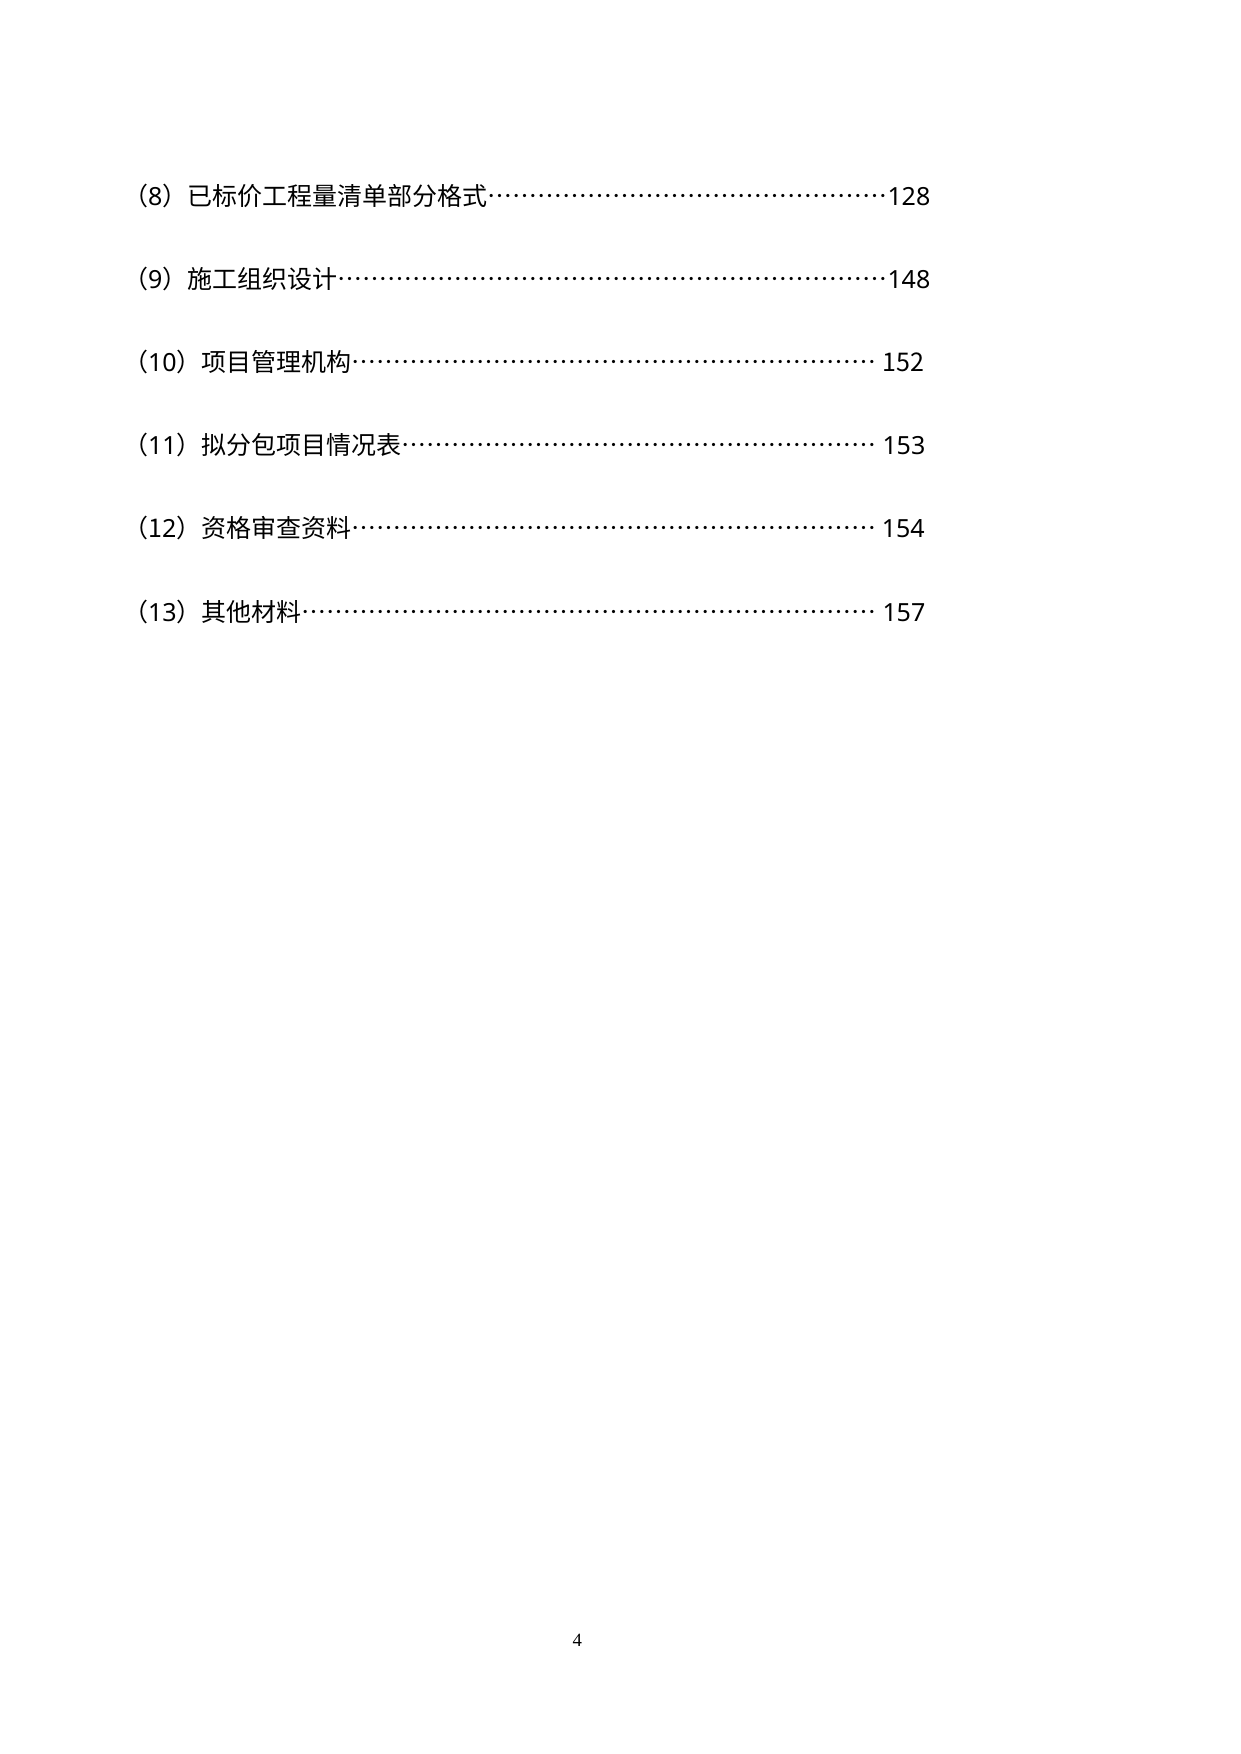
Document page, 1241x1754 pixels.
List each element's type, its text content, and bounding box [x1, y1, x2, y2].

text （11）拟分包项目情况表………………………………………………… 153 [123, 411, 1031, 476]
text （8）已标价工程量清单部分格式…………………………………………128 [123, 162, 1031, 227]
subtitle （12）资格审查资料……………………………………………………… 154 [123, 494, 1031, 559]
subtitle （13）其他材料…………………………………………………………… 157 [123, 578, 1031, 643]
text （10）项目管理机构……………………………………………………… 152 [123, 328, 1031, 393]
text （9）施工组织设计…………………………………………………………148 [123, 245, 1031, 310]
